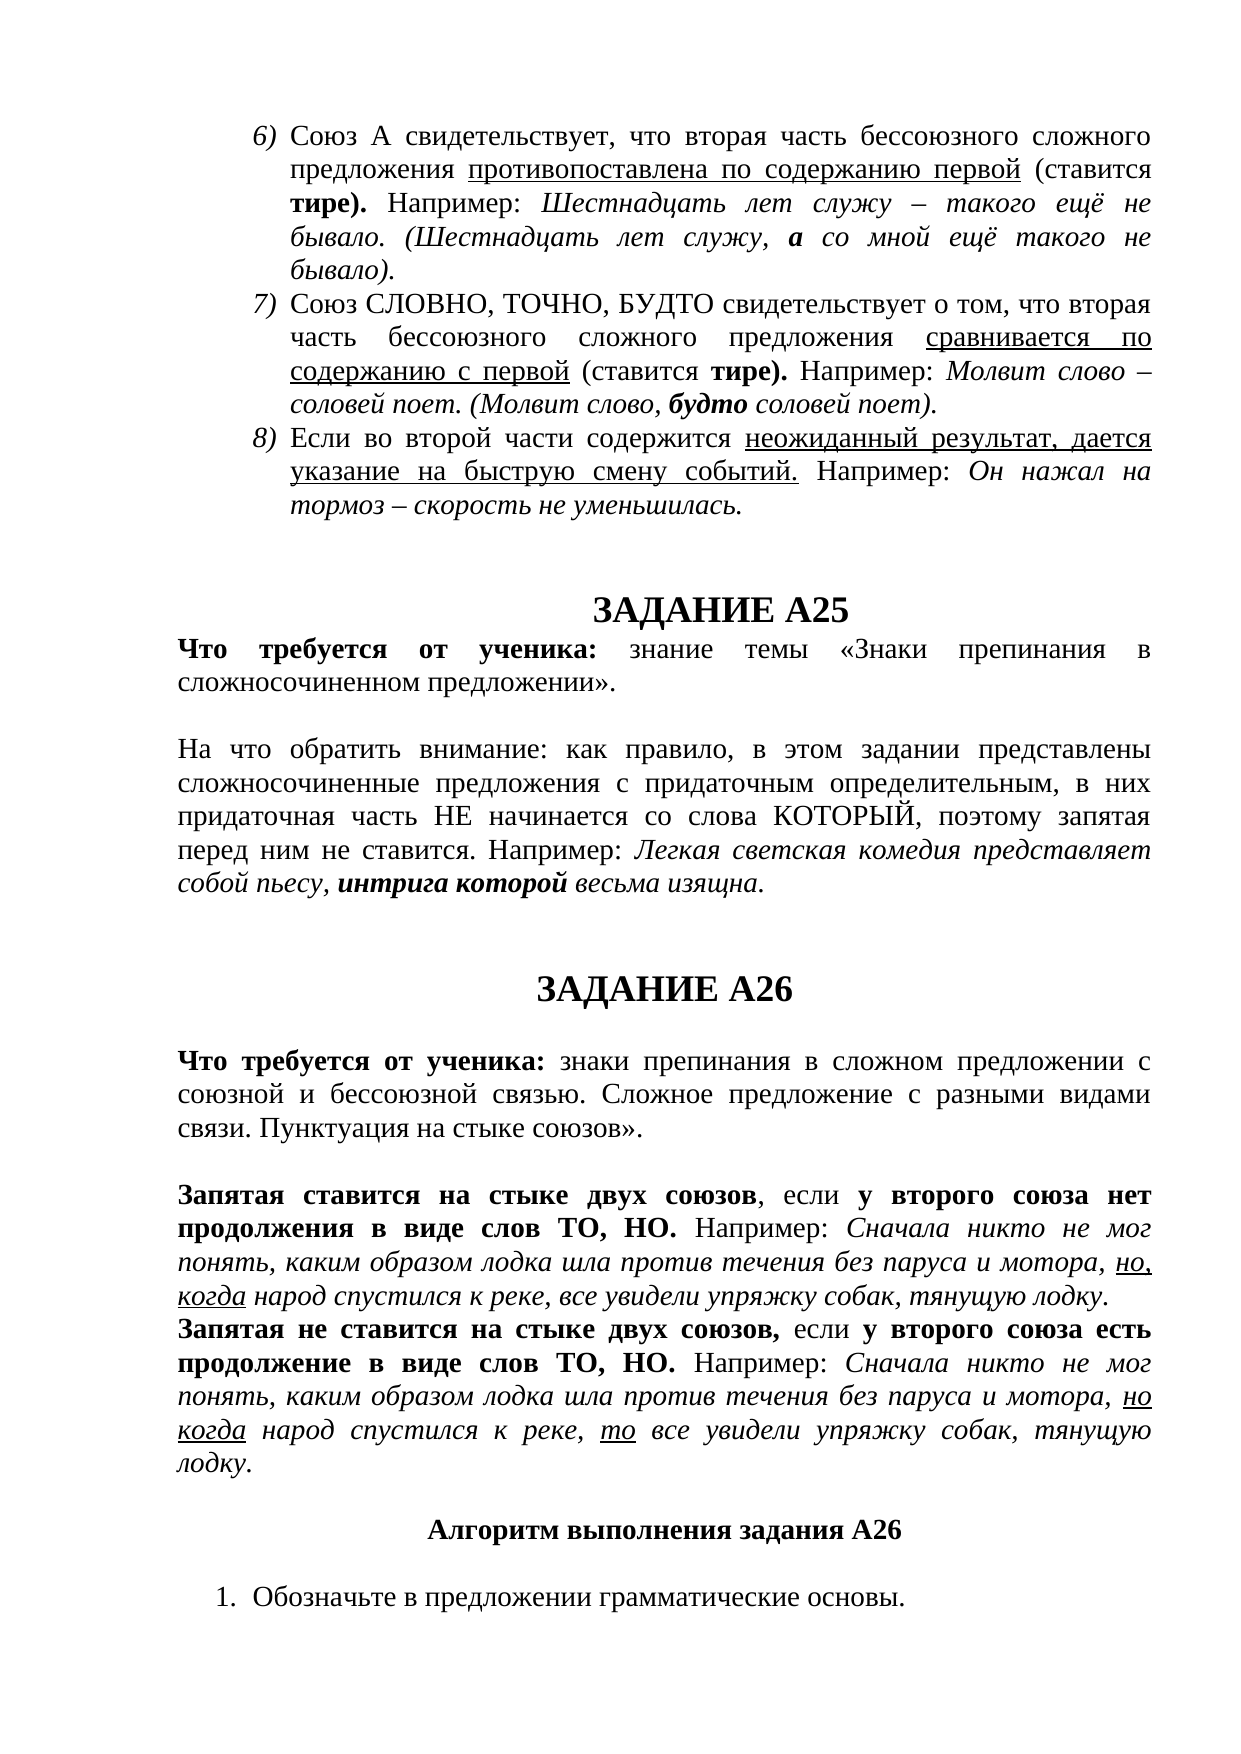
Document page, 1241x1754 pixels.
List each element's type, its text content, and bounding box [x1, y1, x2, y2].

text Алгоритм выполнения задания А26 [177, 1512, 1152, 1546]
text ЗАДАНИЕ А26 [177, 966, 1152, 1009]
text Что требуется от ученика: знание темы «Знаки препинания в сложносочиненном предложении». [177, 631, 1152, 698]
text Запятая не ставится на стыке двух союзов, если у второго союза есть продолжение в виде слов ТО, НО. Например: Сначала никто не мог понять, каким образом лодка шла против течения без паруса и мотора, но когда народ спустился к реке, то все увидели упряжку собак, тянущую лодку. [177, 1311, 1152, 1479]
list Обозначьте в предложении грамматические основы. [215, 1579, 1152, 1613]
list Союз А свидетельствует, что вторая часть бессоюзного сложного предложения противопоставлена по содержанию первой (ставится тире). Например: Шестнадцать лет служу – такого ещё не бывало. (Шестнадцать лет служу, а со мной ещё такого не бывало). [252, 118, 1152, 286]
text Что требуется от ученика: знаки препинания в сложном предложении с союзной и бессоюзной связью. Сложное предложение с разными видами связи. Пунктуация на стыке союзов». [177, 1043, 1152, 1143]
text Запятая ставится на стыке двух союзов, если у второго союза нет продолжения в виде слов ТО, НО. Например: Сначала никто не мог понять, каким образом лодка шла против течения без паруса и мотора, но, когда народ спустился к реке, все увидели упряжку собак, тянущую лодку. [177, 1177, 1152, 1311]
list Союз СЛОВНО, ТОЧНО, БУДТО свидетельствует о том, что вторая часть бессоюзного сложного предложения сравнивается по содержанию с первой (ставится тире). Например: Молвит слово – соловей поет. (Молвит слово, будто соловей поет). [252, 286, 1152, 420]
text На что обратить внимание: как правило, в этом задании представлены сложносочиненные предложения с придаточным определительным, в них придаточная часть НЕ начинается со слова КОТОРЫЙ, поэтому запятая перед ним не ставится. Например: Легкая светская комедия представляет собой пьесу, интрига которой весьма изящна. [177, 731, 1152, 899]
list Если во второй части содержится неожиданный результат, дается указание на быструю смену событий. Например: Он нажал на тормоз – скорость не уменьшилась. [252, 420, 1152, 521]
text ЗАДАНИЕ А25 [290, 588, 1152, 631]
